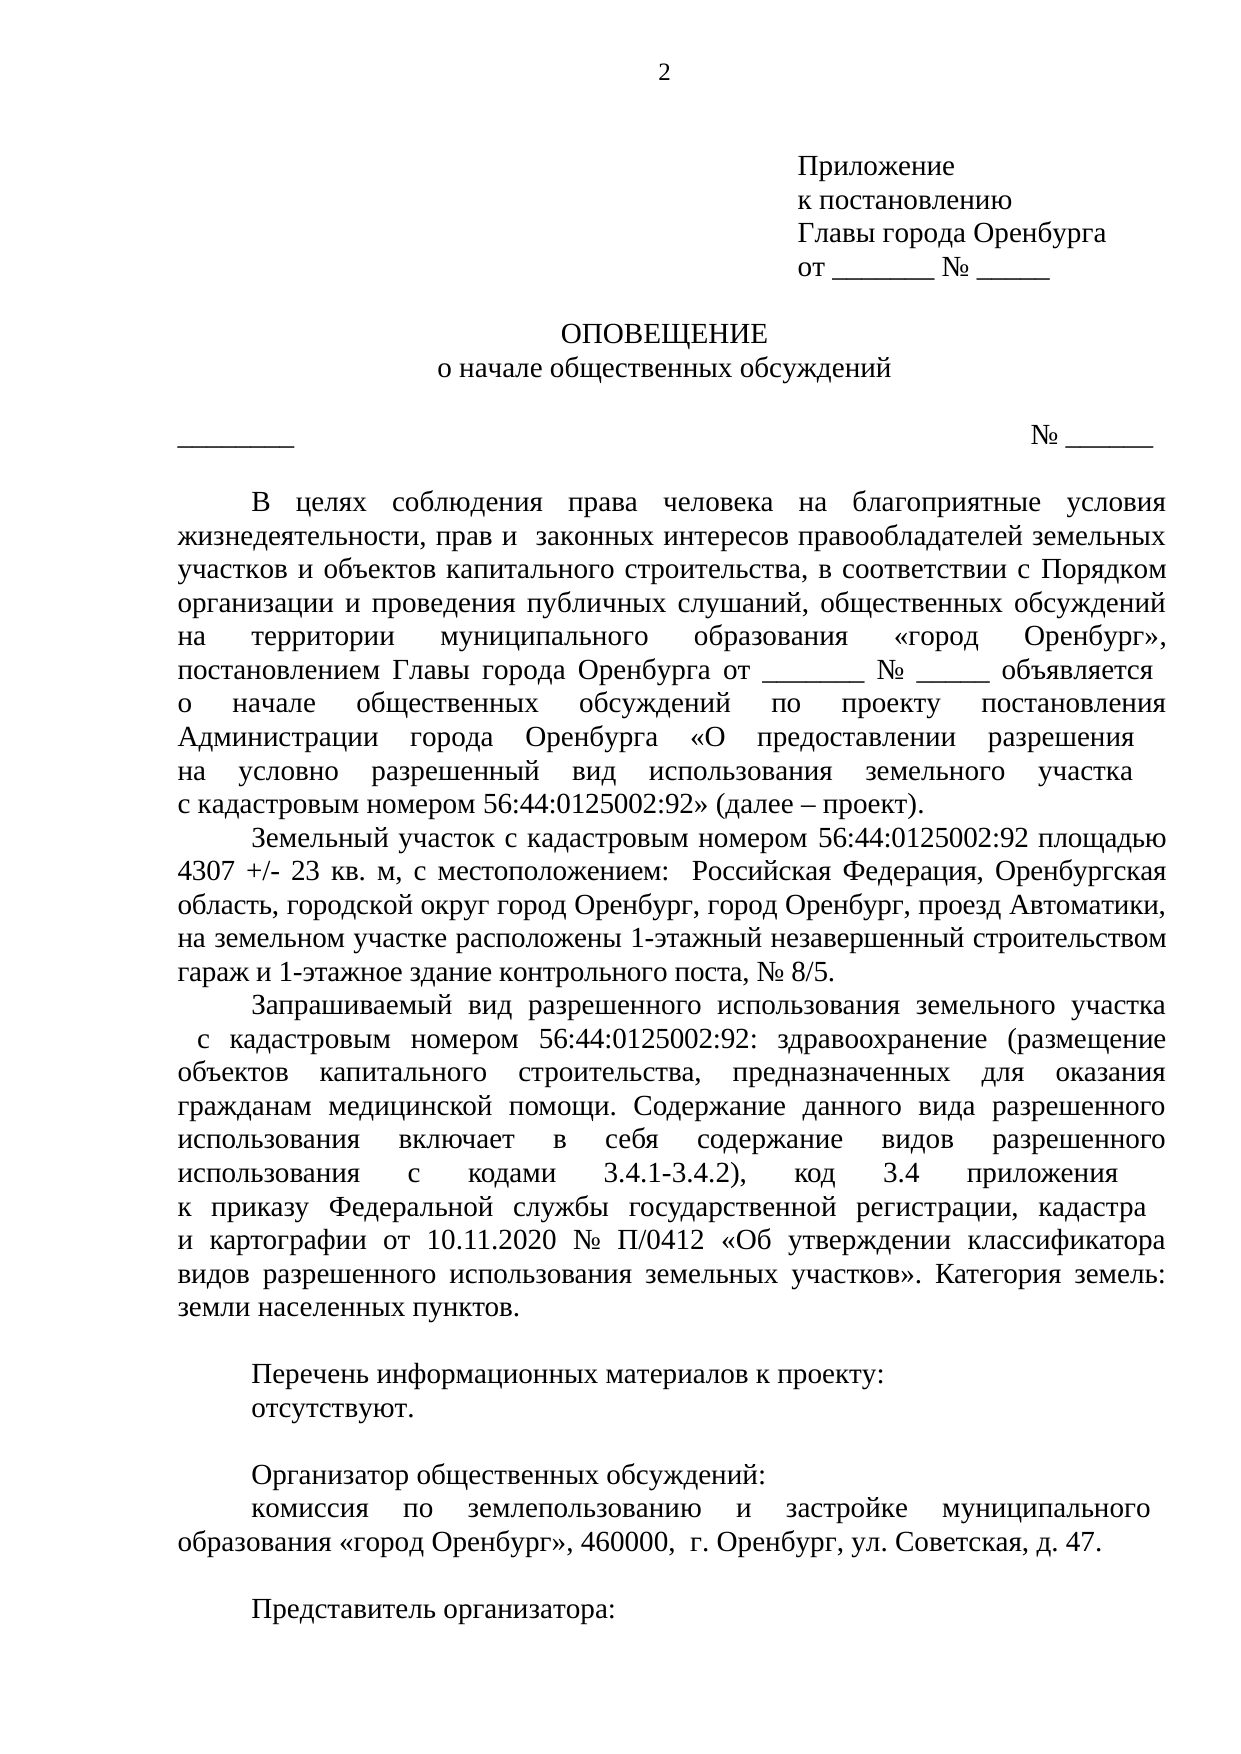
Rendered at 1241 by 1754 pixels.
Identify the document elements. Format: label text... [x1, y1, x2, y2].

text Перечень информационных материалов к проекту: [177, 1356, 1152, 1390]
text Главы города Оренбурга [797, 216, 1152, 249]
text ОПОВЕЩЕНИЕ [177, 316, 1152, 350]
text В целях соблюдения права человека на благоприятные условия жизнедеятельности, прав и законных интересов правообладателей земельных участков и объектов капитального строительства, в соответствии с Порядком организации и проведения публичных слушаний, общественных обсуждений на территории муниципального образования «город Оренбург», постановлением Главы города Оренбурга от _______ № _____ объявляется о начале общественных обсуждений по проекту постановления Администрации города Оренбурга «О предоставлении разрешения на условно разрешенный вид использования земельного участка с кадастровым номером 56:44:0125002:92» (далее – проект). [177, 484, 1167, 820]
text Организатор общественных обсуждений: [177, 1457, 1152, 1491]
text отсутствуют. [177, 1390, 1152, 1423]
text Земельный участок с кадастровым номером 56:44:0125002:92 площадью 4307 +/- 23 кв. м, с местоположением: Российская Федерация, Оренбургская область, городской округ город Оренбург, город Оренбург, проезд Автоматики, на земельном участке расположены 1-этажный незавершенный строительством гараж и 1-этажное здание контрольного поста, № 8/5. [177, 820, 1167, 987]
text от _______ № _____ [797, 249, 1152, 283]
text ________ № ______ [177, 417, 1167, 451]
text о начале общественных обсуждений [177, 350, 1152, 383]
text Представитель организатора: [177, 1591, 1152, 1625]
text Запрашиваемый вид разрешенного использования земельного участка с кадастровым номером 56:44:0125002:92: здравоохранение (размещение объектов капитального строительства, предназначенных для оказания гражданам медицинской помощи. Содержание данного вида разрешенного использования включает в себя содержание видов разрешенного использования с кодами 3.4.1-3.4.2), код 3.4 приложения к приказу Федеральной службы государственной регистрации, кадастра и картографии от 10.11.2020 № П/0412 «Об утверждении классификатора видов разрешенного использования земельных участков». Категория земель: земли населенных пунктов. [177, 987, 1167, 1323]
text Приложение [797, 148, 1152, 182]
text к постановлению [797, 182, 1152, 216]
text комиссия по землепользованию и застройке муниципального образования «город Оренбург», 460000, г. Оренбург, ул. Советская, д. 47. [177, 1491, 1152, 1558]
